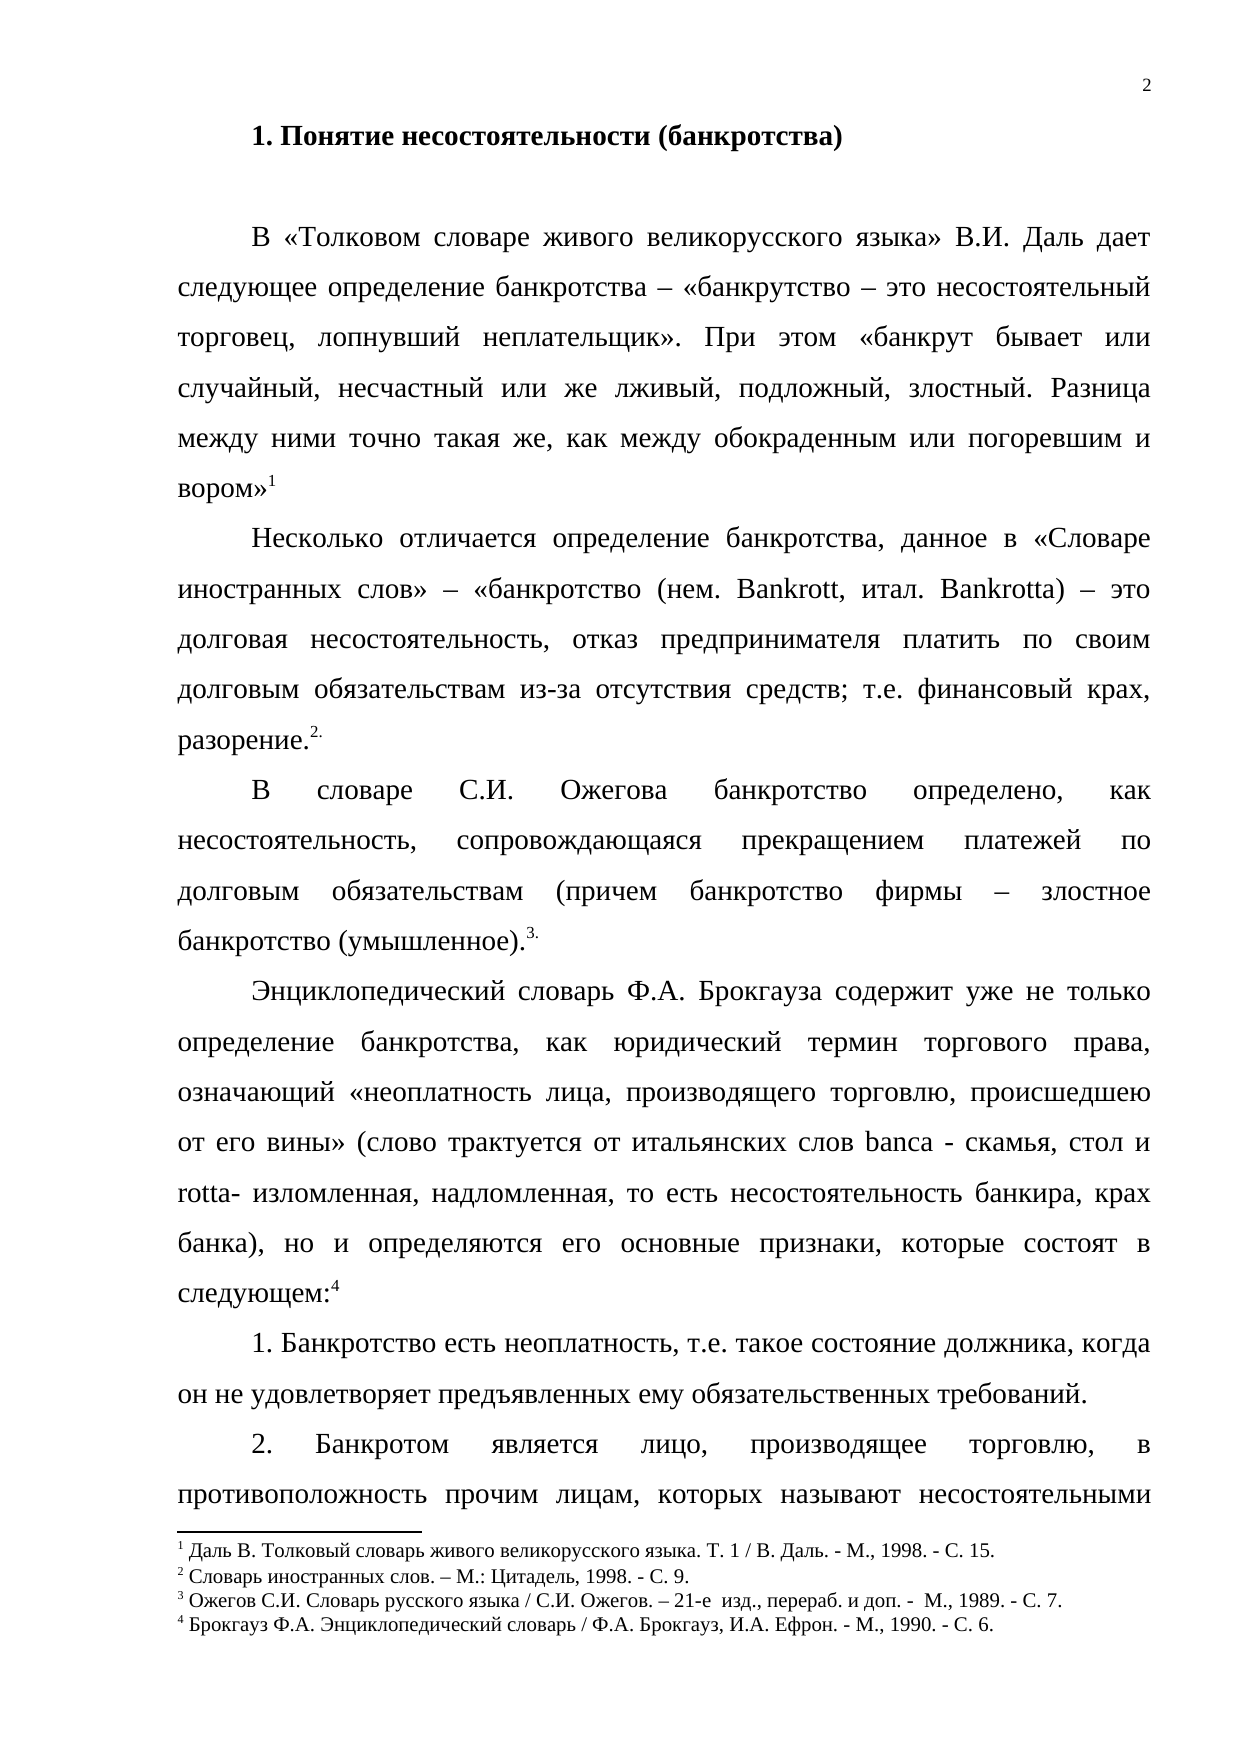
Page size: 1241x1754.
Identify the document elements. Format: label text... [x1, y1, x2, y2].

text 1. Банкротство есть неоплатность, т.е. такое состояние должника, когда он не удовлетворяет предъявленных ему обязательственных требований. [177, 1326, 1152, 1409]
text В «Толковом словаре живого великорусского языка» В.И. Даль дает следующее определение банкротства – «банкрутство – это несостоятельный торговец, лопнувший неплательщик». При этом «банкрут бывает или случайный, несчастный или же лживый, подложный, злостный. Разница между ними точно такая же, как между обокраденным или погоревшим и вором» [177, 219, 1152, 504]
text Несколько отличается определение банкротства, данное в «Словаре иностранных слов» – «банкротство (нем. Bankrott, итал. Bankrotta) – это долговая несостоятельность, отказ предпринимателя платить по своим долговым обязательствам из-за отсутствия средств; т.е. финансовый крах, разорение.. [177, 521, 1152, 755]
text Энциклопедический словарь Ф.А. Брокгауза содержит уже не только определение банкротства, как юридический термин торгового права, означающий «неоплатность лица, производящего торговлю, происшедшею от его вины» (слово трактуется от итальянских слов banca - скамья, стол и rotta- изломленная, надломленная, то есть несостоятельность банкира, крах банка), но и определяются его основные признаки, которые состоят в следующем: [177, 973, 1152, 1309]
text В словаре С.И. Ожегова банкротство определено, как несостоятельность, сопровождающаяся прекращением платежей по долговым обязательствам (причем банкротство фирмы – злостное банкротство (умышленное).. [177, 772, 1152, 957]
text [177, 1426, 1152, 1510]
text 1. Понятие несостоятельности (банкротства) [177, 118, 1152, 152]
